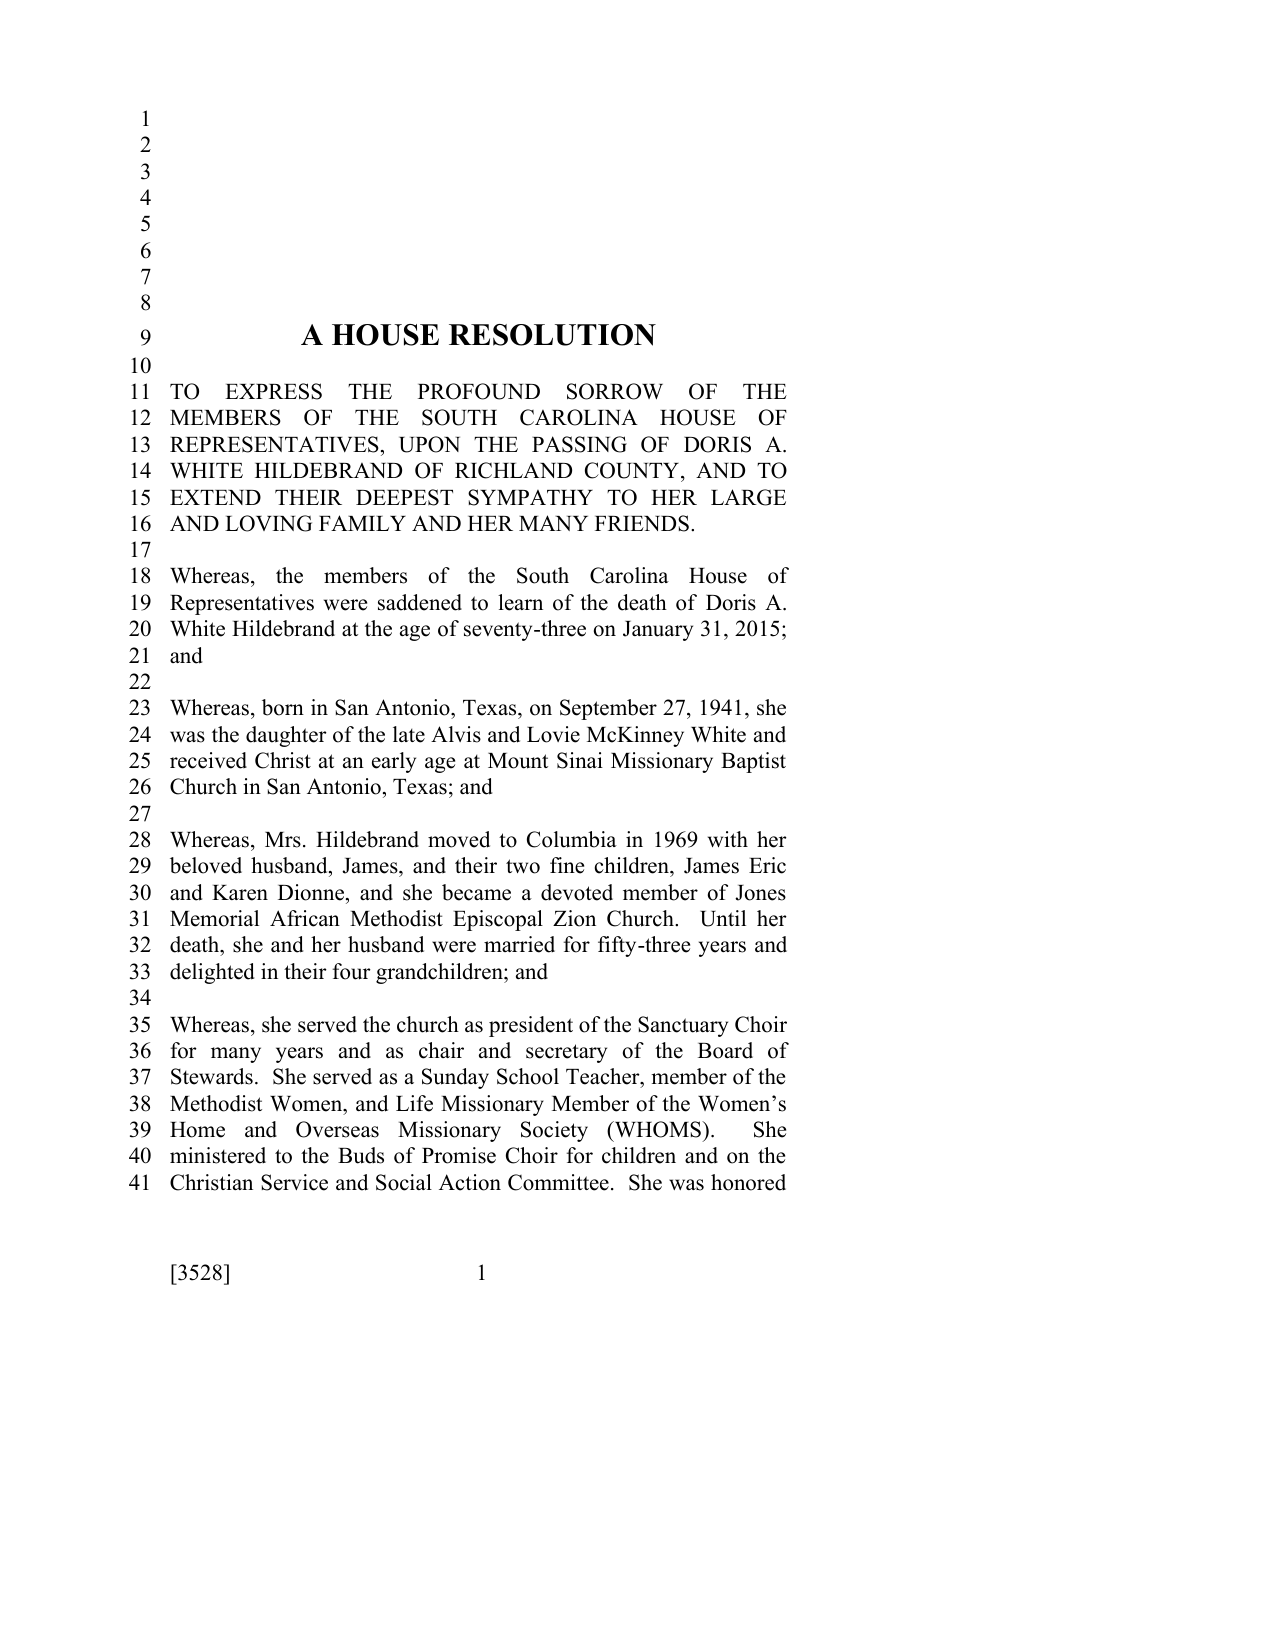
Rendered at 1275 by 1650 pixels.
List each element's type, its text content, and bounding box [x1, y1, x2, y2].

text Whereas, Mrs. Hildebrand moved to Columbia in 1969 with her beloved husband, James, and their two fine children, James Eric and Karen Dionne, and she became a devoted member of Jones Memorial African Methodist Episcopal Zion Church. Until her death, she and her husband were married for fifty-three years and delighted in their four grandchildren; and [169, 826, 787, 984]
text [169, 1011, 787, 1195]
text A HOUSE RESOLUTION [169, 316, 787, 352]
text Whereas, born in San Antonio, Texas, on September 27, 1941, she was the daughter of the late Alvis and Lovie McKinney White and received Christ at an early age at Mount Sinai Missionary Baptist Church in San Antonio, Texas; and [169, 694, 787, 800]
text TO EXPRESS THE PROFOUND SORROW OF THE MEMBERS OF THE SOUTH CAROLINA HOUSE OF REPRESENTATIVES, UPON THE PASSING OF DORIS A. WHITE HILDEBRAND OF RICHLAND COUNTY, AND TO EXTEND THEIR DEEPEST SYMPATHY TO HER LARGE AND LOVING FAMILY AND HER MANY FRIENDS. [169, 378, 787, 536]
text Whereas, the members of the South Carolina House of Representatives were saddened to learn of the death of Doris A. White Hildebrand at the age of seventy-three on January 31, 2015; and [169, 563, 787, 668]
